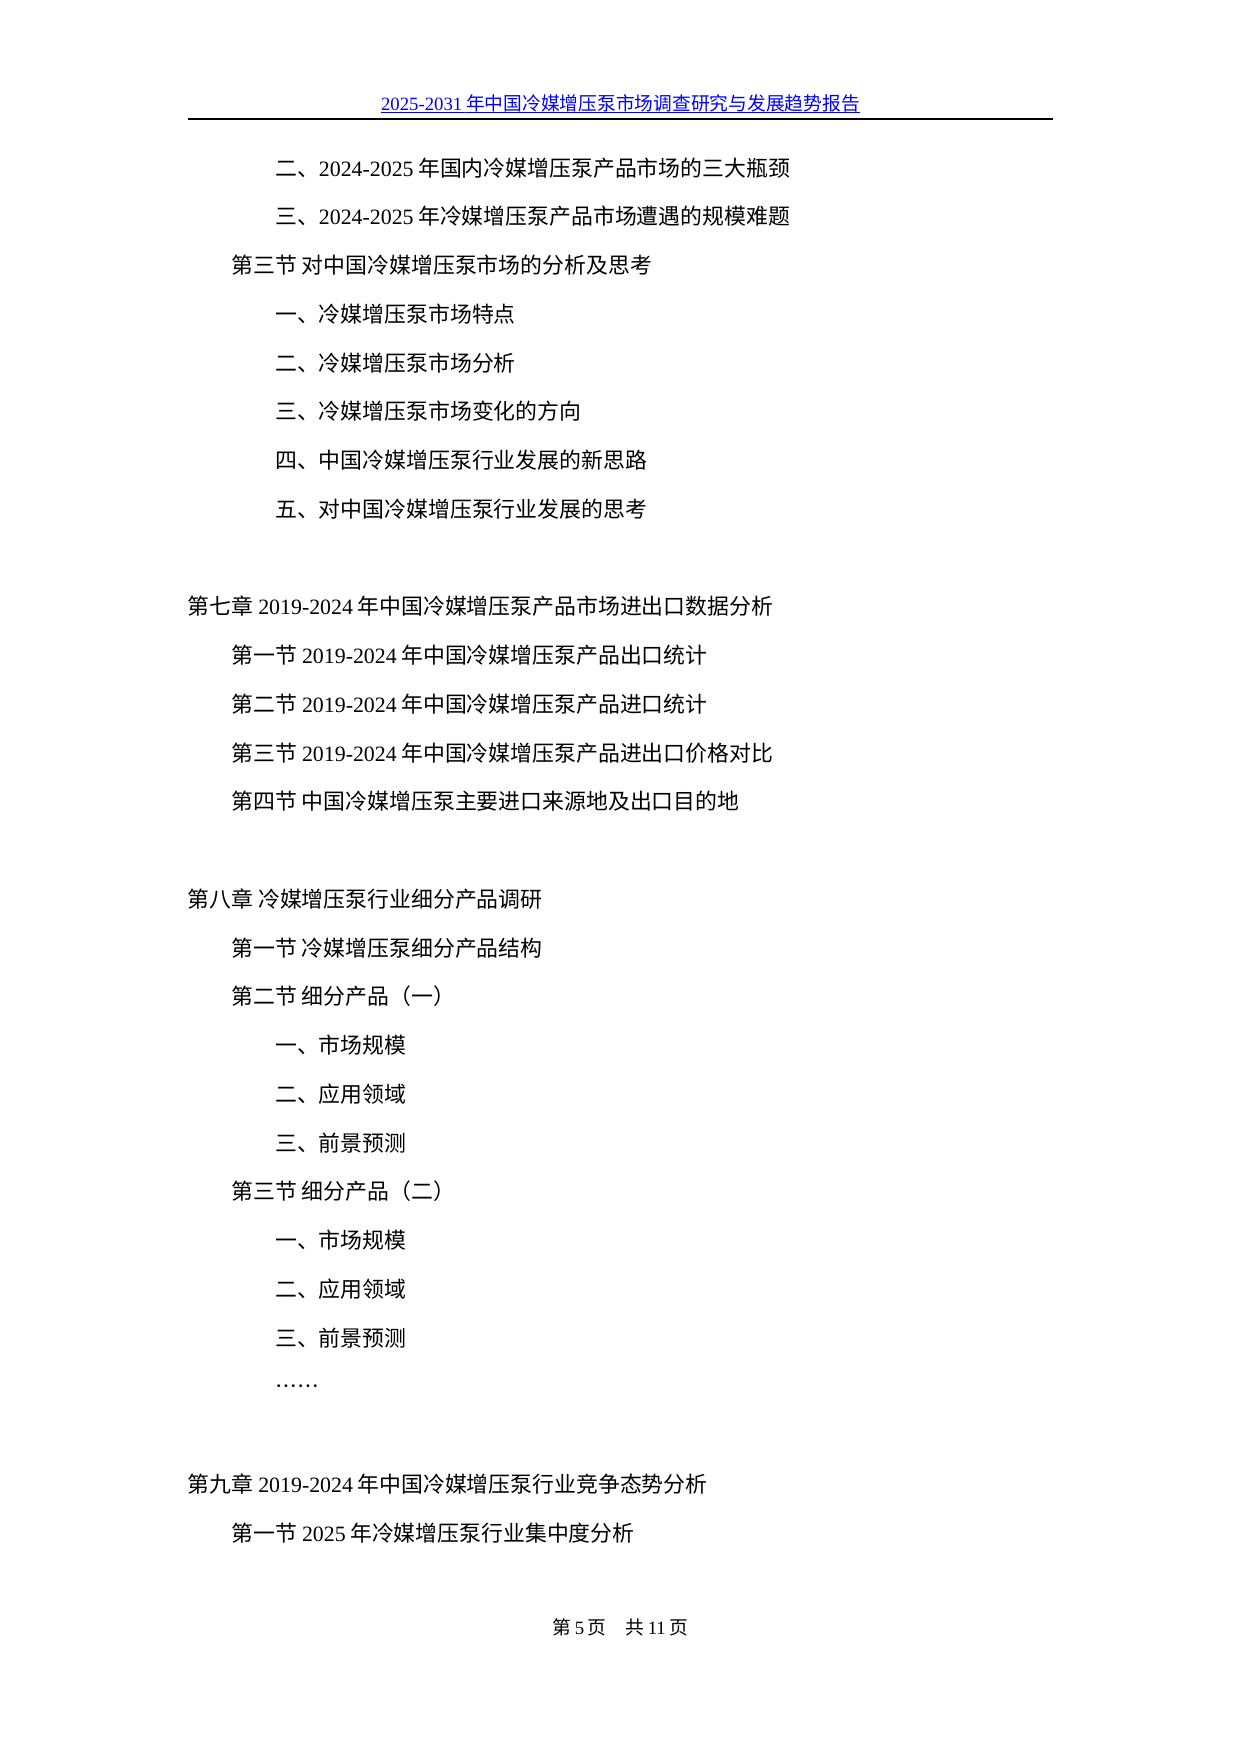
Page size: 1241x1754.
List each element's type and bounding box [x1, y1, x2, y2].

text [187, 150, 1053, 1548]
